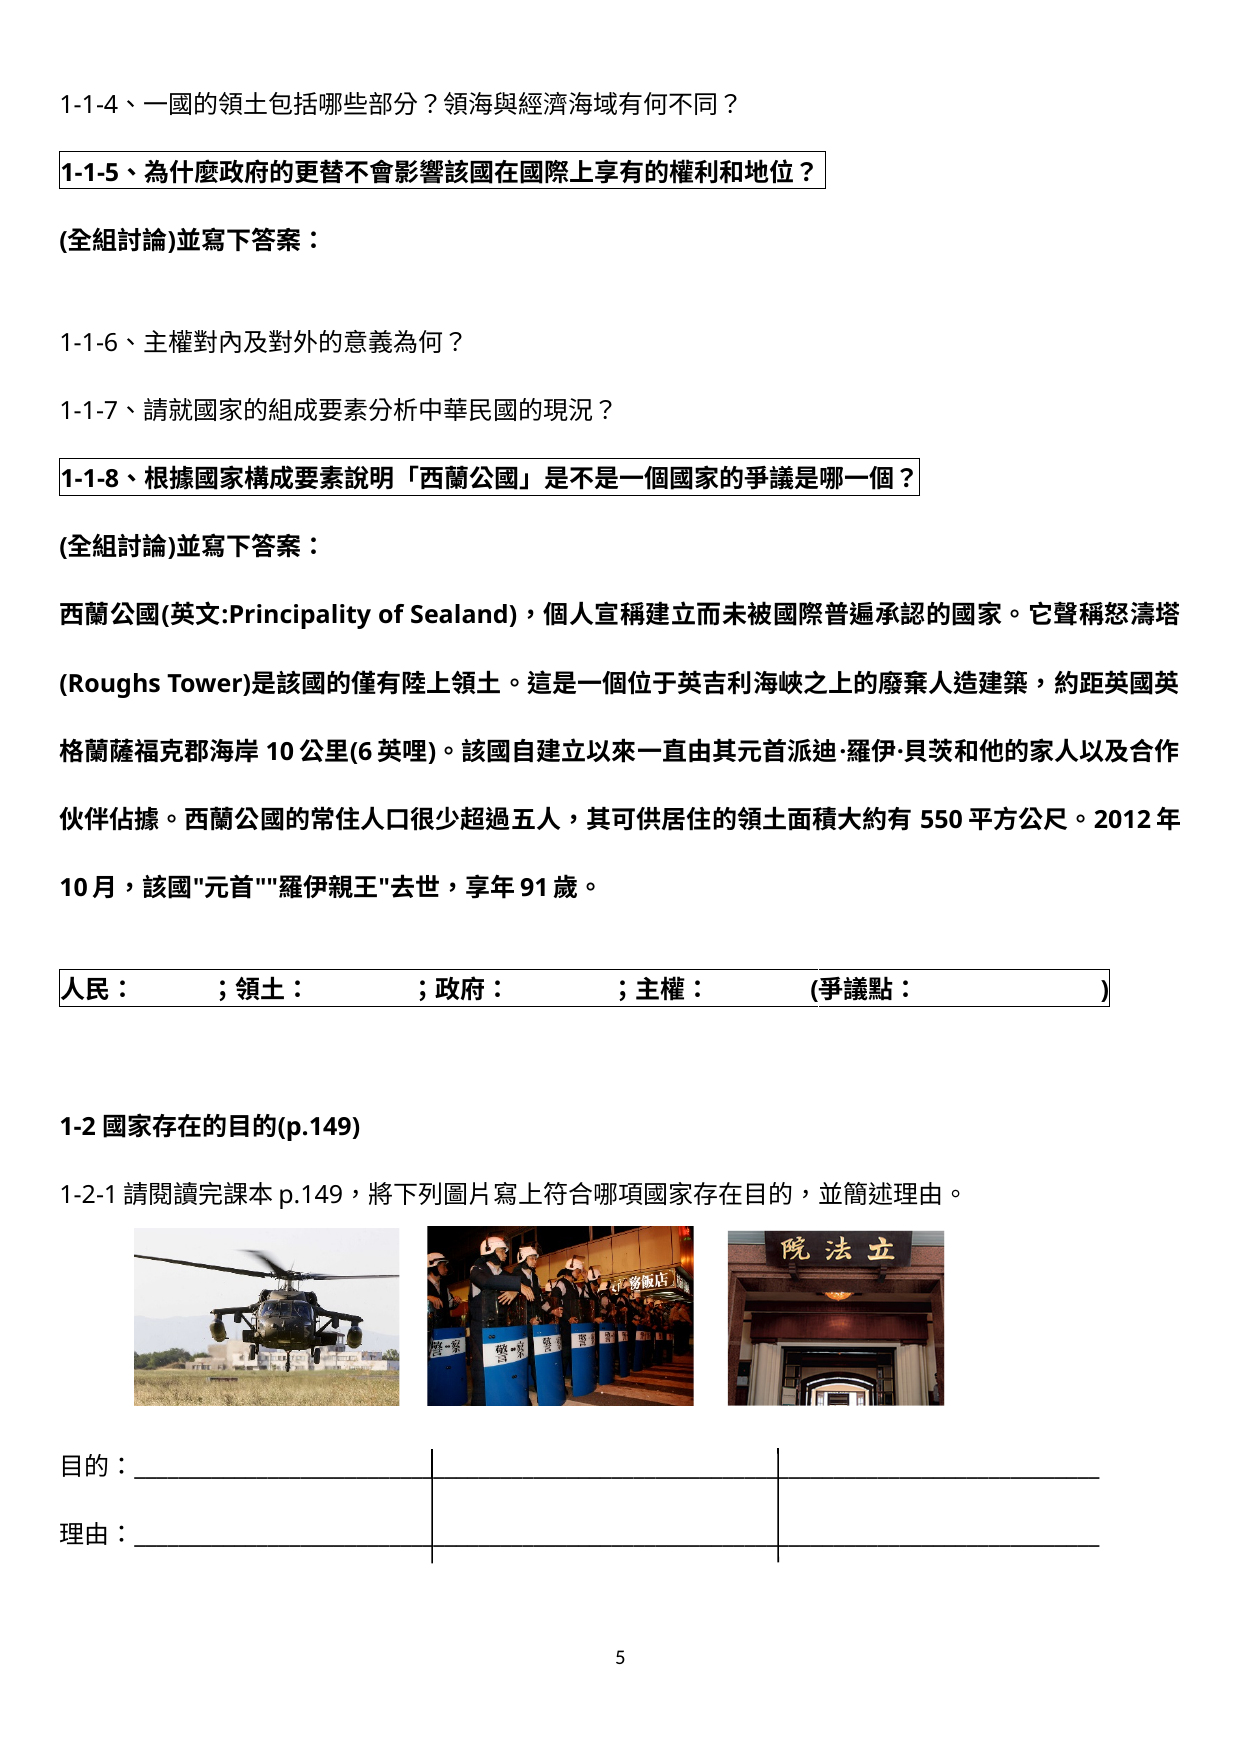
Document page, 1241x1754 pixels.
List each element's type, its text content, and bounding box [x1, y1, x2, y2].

text 1-2 國家存在的目的(p.149) [59, 1090, 1181, 1158]
text 人民： ；領土： ；政府： ；主權： (爭議點： ) [59, 954, 1181, 1022]
text (全組討論)並寫下答案： [59, 511, 1181, 579]
text 理由：_______________________________________________________________________________________ [59, 1499, 1181, 1567]
text 1-1-4、一國的領土包括哪些部分？領海與經濟海域有何不同？ [59, 68, 1181, 136]
text 1-1-7、請就國家的組成要素分析中華民國的現況？ [59, 375, 1181, 443]
picture [427, 1226, 694, 1406]
picture [727, 1230, 945, 1406]
text 西蘭公國(英文:Principality of Sealand)，個人宣稱建立而未被國際普遍承認的國家。它聲稱怒濤塔(Roughs Tower)是該國的僅有陸上領土。這是一個位于英吉利海峽之上的廢棄人造建築，約距英國英格蘭薩福克郡海岸10公里(6英哩)。該國自建立以來一直由其元首派迪·羅伊·貝茨和他的家人以及合作伙伴佔據。西蘭公國的常住人口很少超過五人，其可供居住的領土面積大約有550平方公尺。2012年10月，該國"元首""羅伊親王"去世，享年91歲。 [59, 579, 1181, 920]
text 1-1-8、根據國家構成要素說明「西蘭公國」是不是一個國家的爭議是哪一個？ [59, 443, 1181, 511]
text (全組討論)並寫下答案： [59, 204, 1181, 272]
text 目的：_______________________________________________________________________________________ [59, 1431, 1181, 1499]
text 1-2-1請閱讀完課本p.149，將下列圖片寫上符合哪項國家存在目的，並簡述理由。 [59, 1158, 1181, 1226]
picture [134, 1228, 400, 1406]
text 1-1-6、主權對內及對外的意義為何？ [59, 307, 1181, 375]
text 1-1-5、為什麼政府的更替不會影響該國在國際上享有的權利和地位？ [59, 136, 1181, 204]
